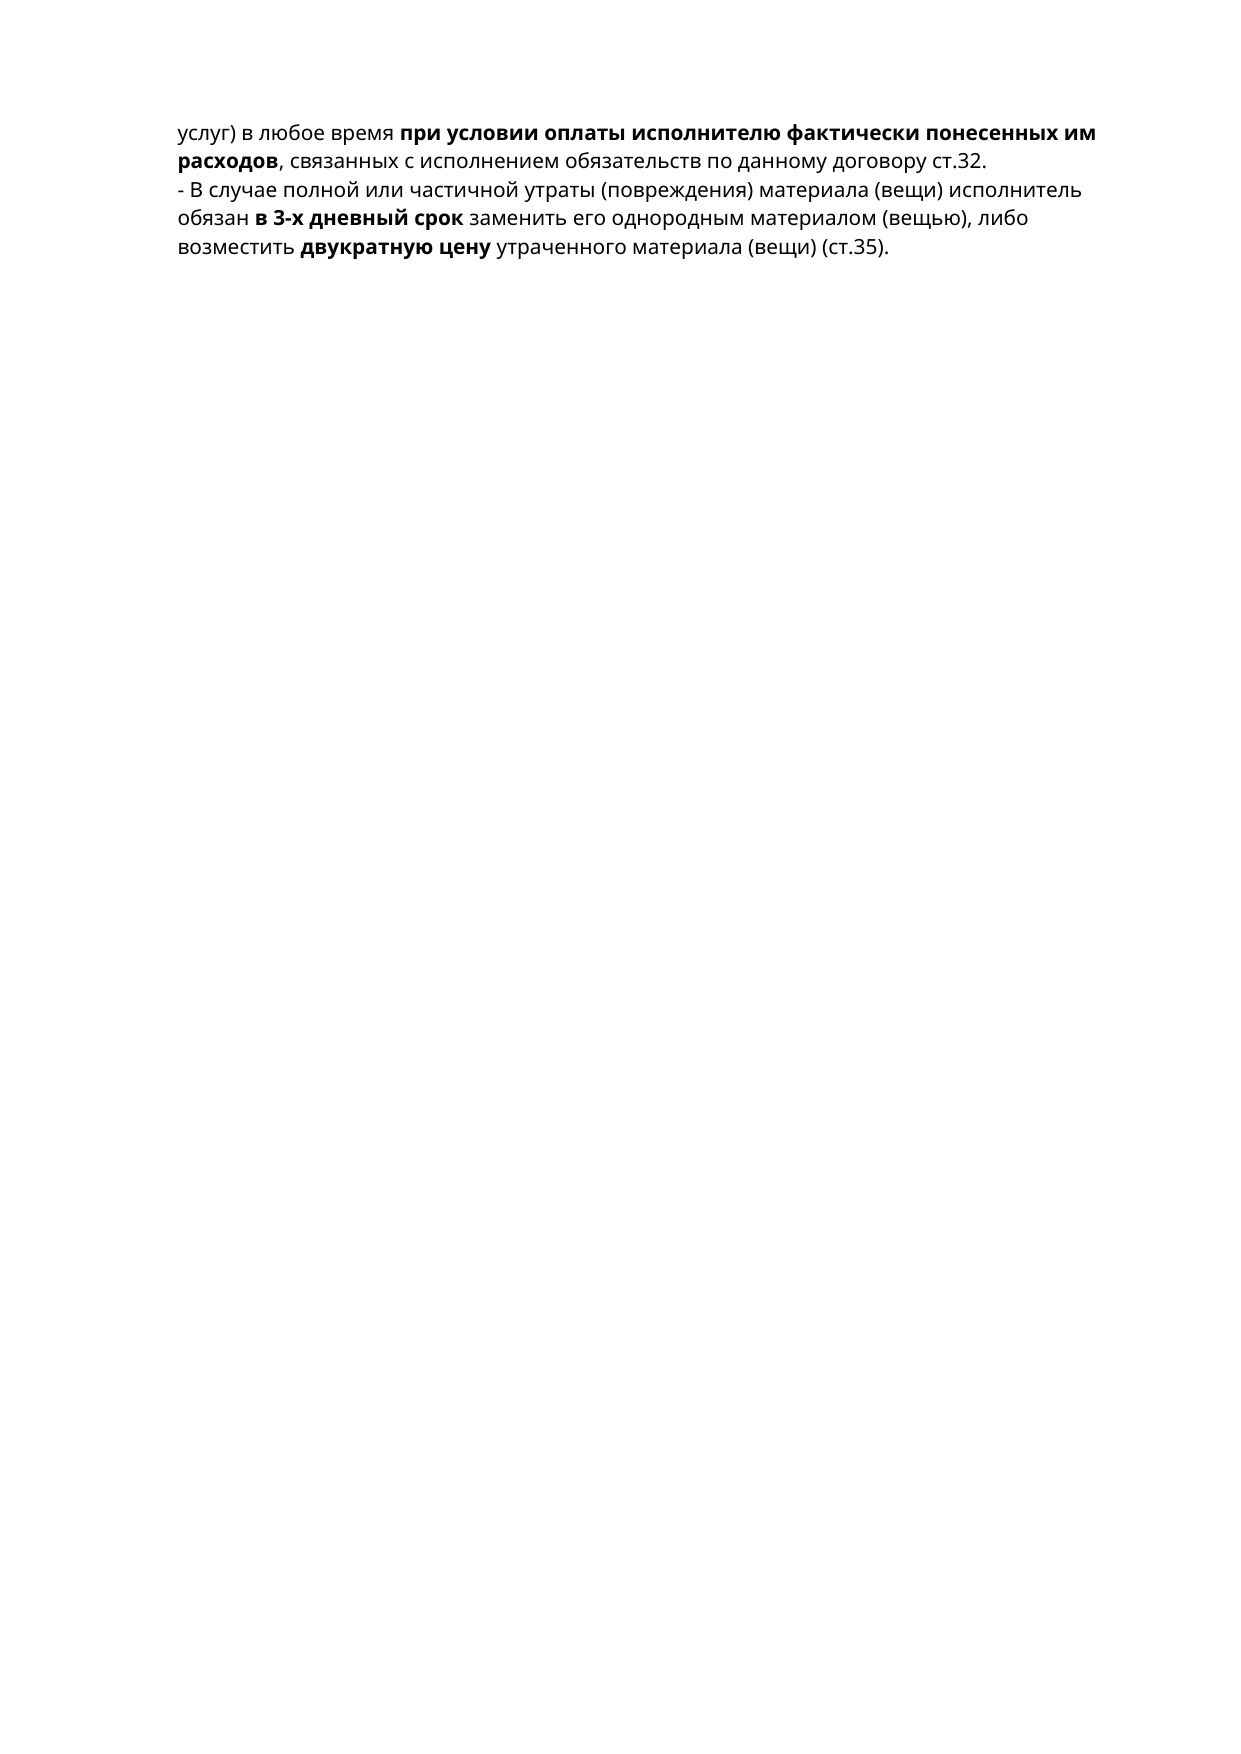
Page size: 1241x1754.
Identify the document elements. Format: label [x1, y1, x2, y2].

text [177, 118, 1152, 260]
